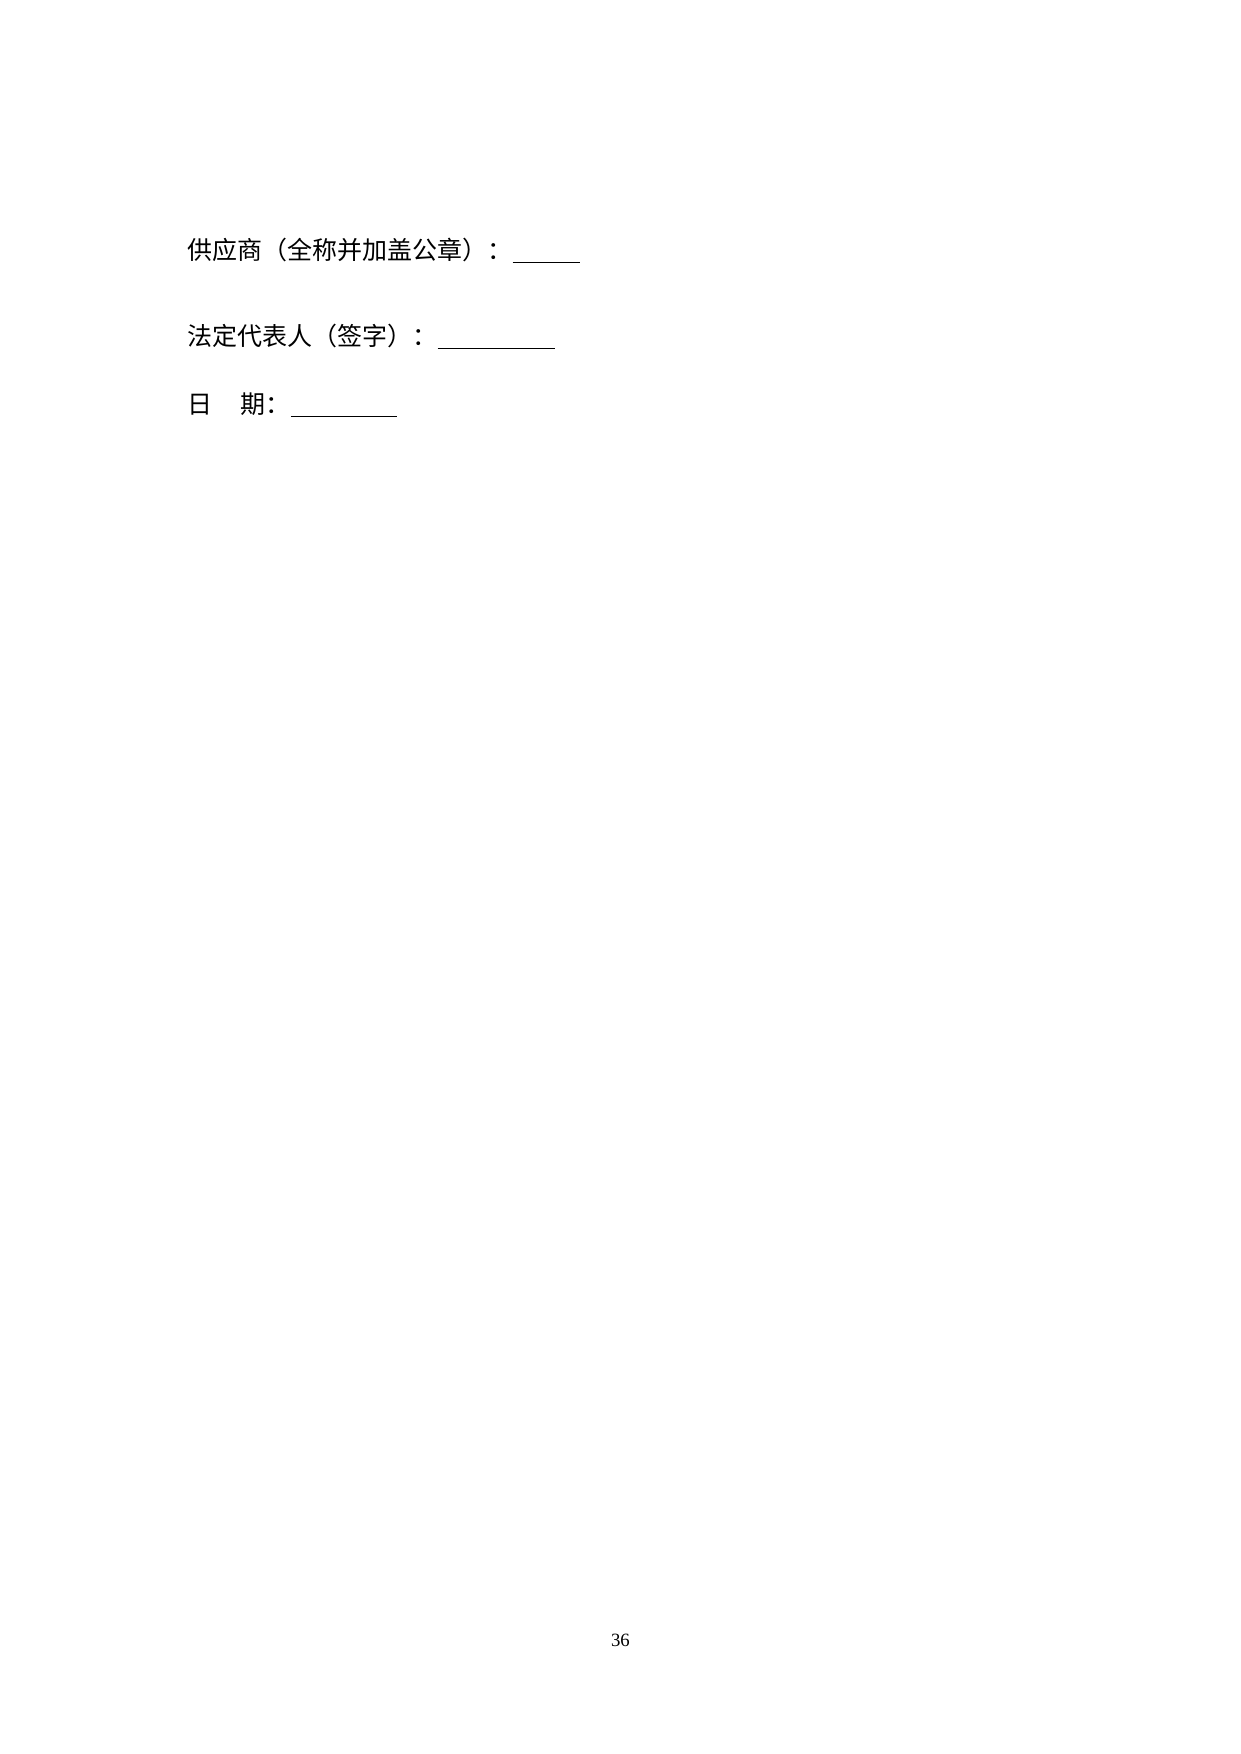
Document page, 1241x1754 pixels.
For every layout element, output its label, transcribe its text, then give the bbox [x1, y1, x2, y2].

text 供应商（全称并加盖公章）： [187, 215, 1053, 283]
text 日 期： [187, 369, 1053, 437]
text 法定代表人（签字）： [187, 301, 1053, 369]
